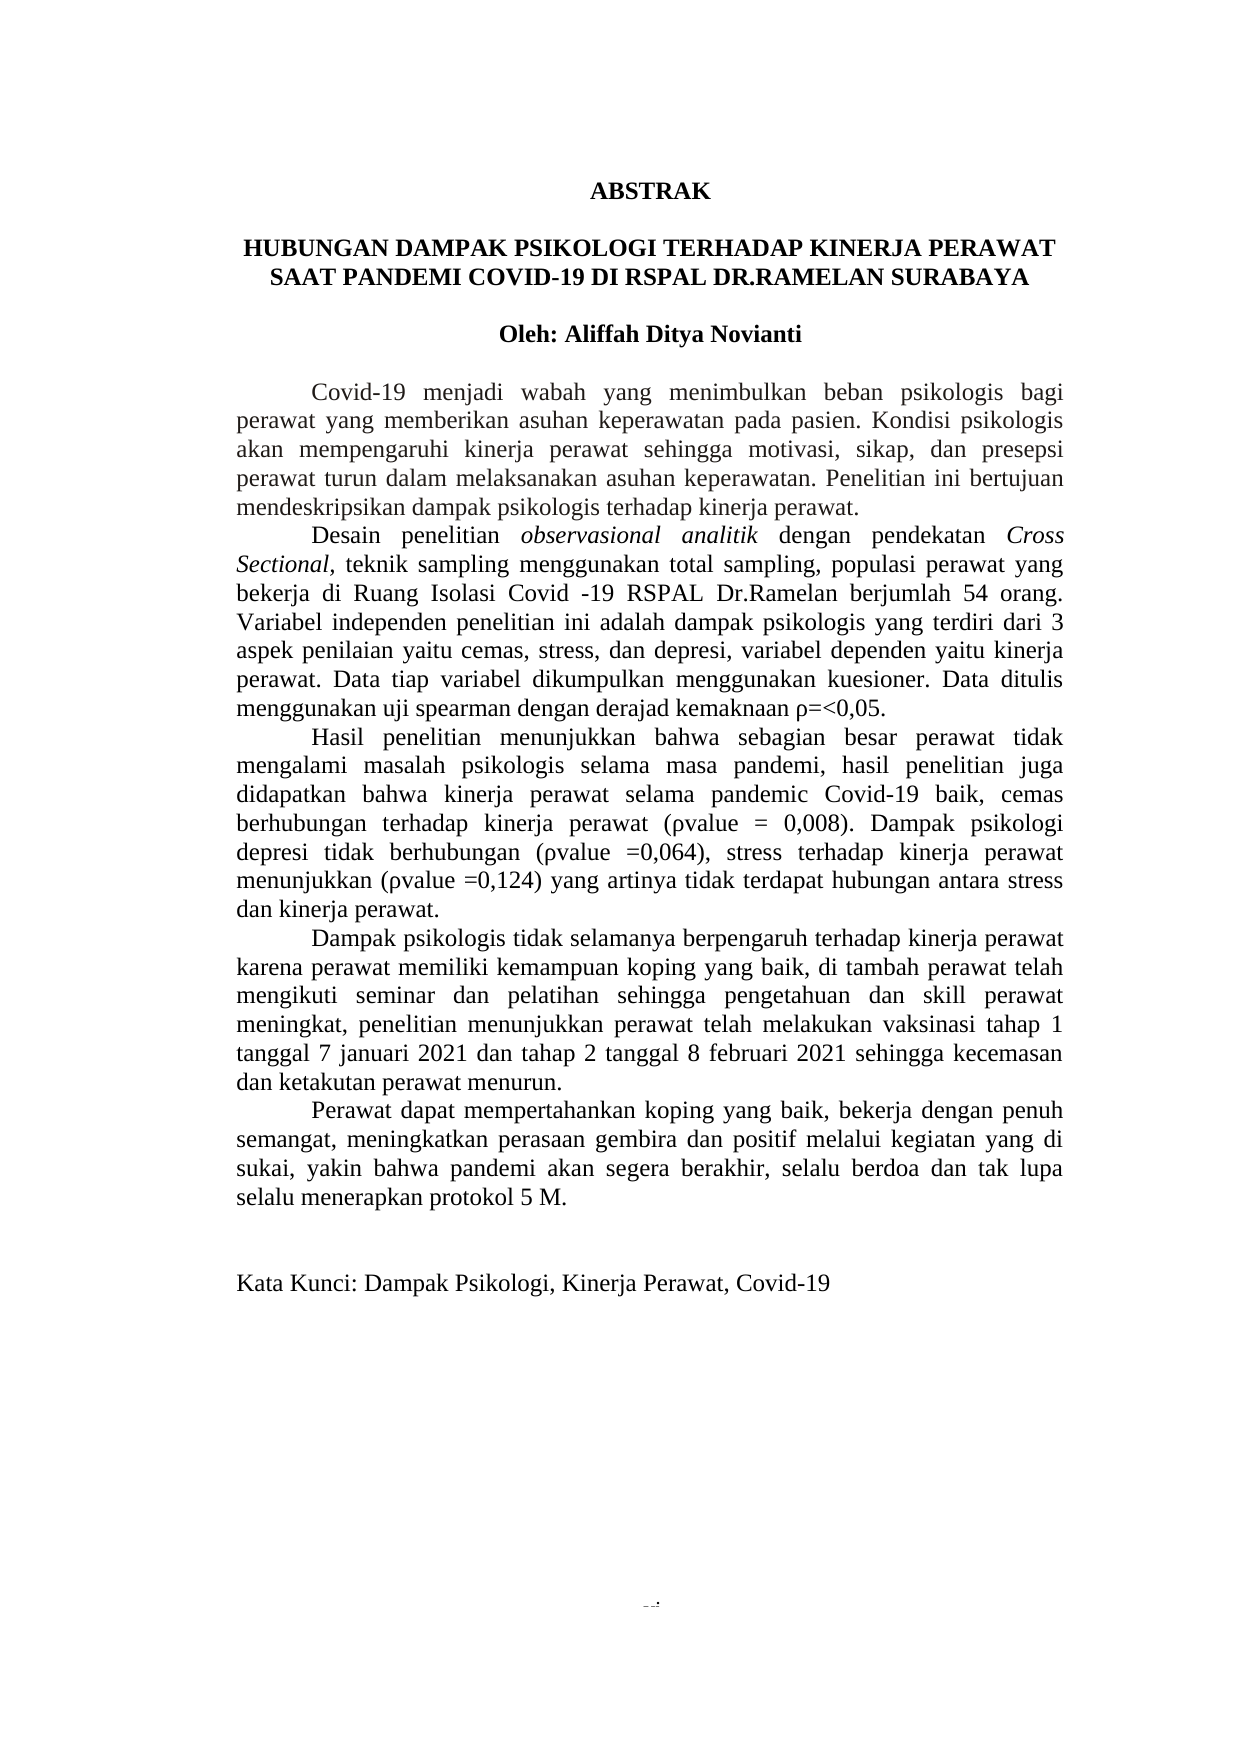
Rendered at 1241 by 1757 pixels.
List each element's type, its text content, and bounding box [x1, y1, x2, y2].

text Perawat dapat mempertahankan koping yang baik, bekerja dengan penuh semangat, meningkatkan perasaan gembira dan positif melalui kegiatan yang di sukai, yakin bahwa pandemi akan segera berakhir, selalu berdoa dan tak lupa selalu menerapkan protokol 5 M. [236, 1096, 1064, 1211]
text Hasil penelitian menunjukkan bahwa sebagian besar perawat tidak mengalami masalah psikologis selama masa pandemi, hasil penelitian juga didapatkan bahwa kinerja perawat selama pandemic Covid-19 baik, cemas berhubungan terhadap kinerja perawat (ρvalue = 0,008). Dampak psikologi depresi tidak berhubungan (ρvalue =0,064), stress terhadap kinerja perawat menunjukkan (ρvalue =0,124) yang artinya tidak terdapat hubungan antara stress dan kinerja perawat. [236, 722, 1064, 923]
subtitle ABSTRAK [507, 176, 793, 204]
text HUBUNGAN DAMPAK PSIKOLOGI TERHADAP KINERJA PERAWAT SAAT PANDEMI COVID-19 DI RSPAL DR.RAMELAN SURABAYA [243, 233, 1057, 291]
text Oleh: Aliffah Ditya Novianti [304, 319, 997, 348]
text Dampak psikologis tidak selamanya berpengaruh terhadap kinerja perawat karena perawat memiliki kemampuan koping yang baik, di tambah perawat telah mengikuti seminar dan pelatihan sehingga pengetahuan dan skill perawat meningkat, penelitian menunjukkan perawat telah melakukan vaksinasi tahap 1 tanggal 7 januari 2021 dan tahap 2 tanggal 8 februari 2021 sehingga kecemasan dan ketakutan perawat menurun. [236, 923, 1064, 1096]
text Desain penelitian observasional analitik dengan pendekatan Cross Sectional, teknik sampling menggunakan total sampling, populasi perawat yang bekerja di Ruang Isolasi Covid -19 RSPAL Dr.Ramelan berjumlah 54 orang. Variabel independen penelitian ini adalah dampak psikologis yang terdiri dari 3 aspek penilaian yaitu cemas, stress, dan depresi, variabel dependen yaitu kinerja perawat. Data tiap variabel dikumpulkan menggunakan kuesioner. Data ditulis menggunakan uji spearman dengan derajad kemaknaan ρ=<0,05. [236, 521, 1064, 722]
text Covid-19 menjadi wabah yang menimbulkan beban psikologis bagi perawat yang memberikan asuhan keperawatan pada pasien. Kondisi psikologis akan mempengaruhi kinerja perawat sehingga motivasi, sikap, dan presepsi perawat turun dalam melaksanakan asuhan keperawatan. Penelitian ini bertujuan mendeskripsikan dampak psikologis terhadap kinerja perawat. [236, 377, 1064, 520]
text Kata Kunci: Dampak Psikologi, Kinerja Perawat, Covid-19 [236, 1268, 1138, 1297]
